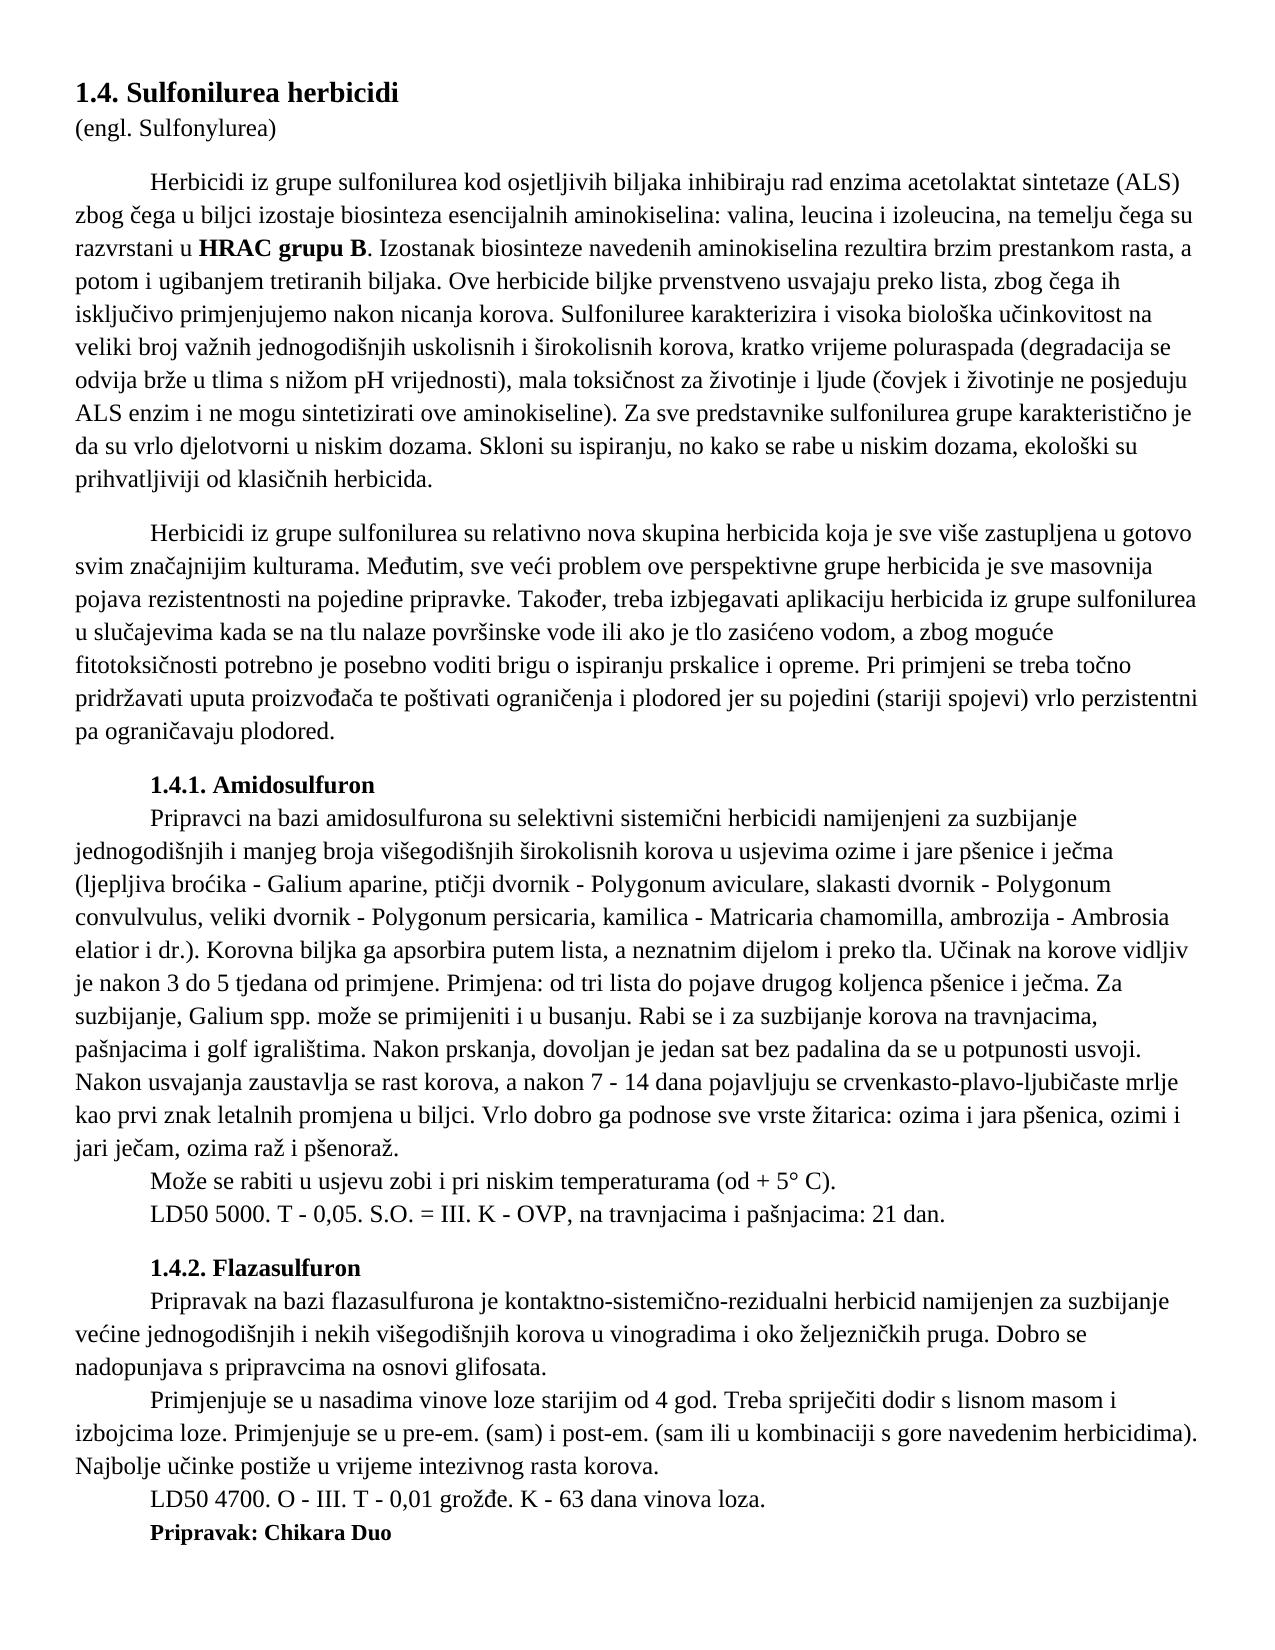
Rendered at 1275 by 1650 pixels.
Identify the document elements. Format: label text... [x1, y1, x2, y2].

text Herbicidi iz grupe sulfonilurea su relativno nova skupina herbicida koja je sve više zastupljena u gotovo svim značajnijim kulturama. Međutim, sve veći problem ove perspektivne grupe herbicida je sve masovnija pojava rezistentnosti na pojedine pripravke. Također, treba izbjegavati aplikaciju herbicida iz grupe sulfonilurea u slučajevima kada se na tlu nalaze površinske vode ili ako je tlo zasićeno vodom, a zbog moguće fitotoksičnosti potrebno je posebno voditi brigu o ispiranju prskalice i opreme. Pri primjeni se treba točno pridržavati uputa proizvođača te poštivati ograničenja i plodored jer su pojedini (stariji spojevi) vrlo perzistentni pa ograničavaju plodored. [75, 518, 1200, 744]
text Herbicidi iz grupe sulfonilurea kod osjetljivih biljaka inhibiraju rad enzima acetolaktat sintetaze (ALS) zbog čega u biljci izostaje biosinteza esencijalnih aminokiselina: valina, leucina i izoleucina, na temelju čega su razvrstani u HRAC grupu B. Izostanak biosinteze navedenih aminokiselina rezultira brzim prestankom rasta, a potom i ugibanjem tretiranih biljaka. Ove herbicide biljke prvenstveno usvajaju preko lista, zbog čega ih isključivo primjenjujemo nakon nicanja korova. Sulfoniluree karakterizira i visoka biološka učinkovitost na veliki broj važnih jednogodišnjih uskolisnih i širokolisnih korova, kratko vrijeme poluraspada (degradacija se odvija brže u tlima s nižom pH vrijednosti), mala toksičnost za životinje i ljude (čovjek i životinje ne posjeduju ALS enzim i ne mogu sintetizirati ove aminokiseline). Za sve predstavnike sulfonilurea grupe karakteristično je da su vrlo djelotvorni u niskim dozama. Skloni su ispiranju, no kako se rabe u niskim dozama, ekološki su prihvatljiviji od klasičnih herbicida. [75, 167, 1200, 493]
text 1.4. Sulfonilurea herbicidi (engl. Sulfonylurea) [75, 75, 1200, 142]
text 1.4.2. Flazasulfuron Pripravak na bazi flazasulfurona je kontaktno-sistemično-rezidualni herbicid namijenjen za suzbijanje većine jednogodišnjih i nekih višegodišnjih korova u vinogradima i oko željezničkih pruga. Dobro se nadopunjava s pripravcima na osnovi glifosata. Primjenjuje se u nasadima vinove loze starijim od 4 god. Treba spriječiti dodir s lisnom masom i izbojcima loze. Primjenjuje se u pre-em. (sam) i post-em. (sam ili u kombinaciji s gore navedenim herbicidima). Najbolje učinke postiže u vrijeme intezivnog rasta korova. LD50 4700. O - III. T - 0,01 grožđe. K - 63 dana vinova loza. Pripravak: Chikara Duo [75, 1253, 1200, 1546]
text 1.4.1. Amidosulfuron Pripravci na bazi amidosulfurona su selektivni sistemični herbicidi namijenjeni za suzbijanje jednogodišnjih i manjeg broja višegodišnjih širokolisnih korova u usjevima ozime i jare pšenice i ječma (ljepljiva broćika - Galium aparine, ptičji dvornik - Polygonum aviculare, slakasti dvornik - Polygonum convulvulus, veliki dvornik - Polygonum persicaria, kamilica - Matricaria chamomilla, ambrozija - Ambrosia elatior i dr.). Korovna biljka ga apsorbira putem lista, a neznatnim dijelom i preko tla. Učinak na korove vidljiv je nakon 3 do 5 tjedana od primjene. Primjena: od tri lista do pojave drugog koljenca pšenice i ječma. Za suzbijanje, Galium spp. može se primijeniti i u busanju. Rabi se i za suzbijanje korova na travnjacima, pašnjacima i golf igralištima. Nakon prskanja, dovoljan je jedan sat bez padalina da se u potpunosti usvoji. Nakon usvajanja zaustavlja se rast korova, a nakon 7 - 14 dana pojavljuju se crvenkasto-plavo-ljubičaste mrlje kao prvi znak letalnih promjena u biljci. Vrlo dobro ga podnose sve vrste žitarica: ozima i jara pšenica, ozimi i jari ječam, ozima raž i pšenoraž. Može se rabiti u usjevu zobi i pri niskim temperaturama (od + 5° C). LD50 5000. T - 0,05. S.O. = III. K - OVP, na travnjacima i pašnjacima: 21 dan. [75, 770, 1200, 1228]
